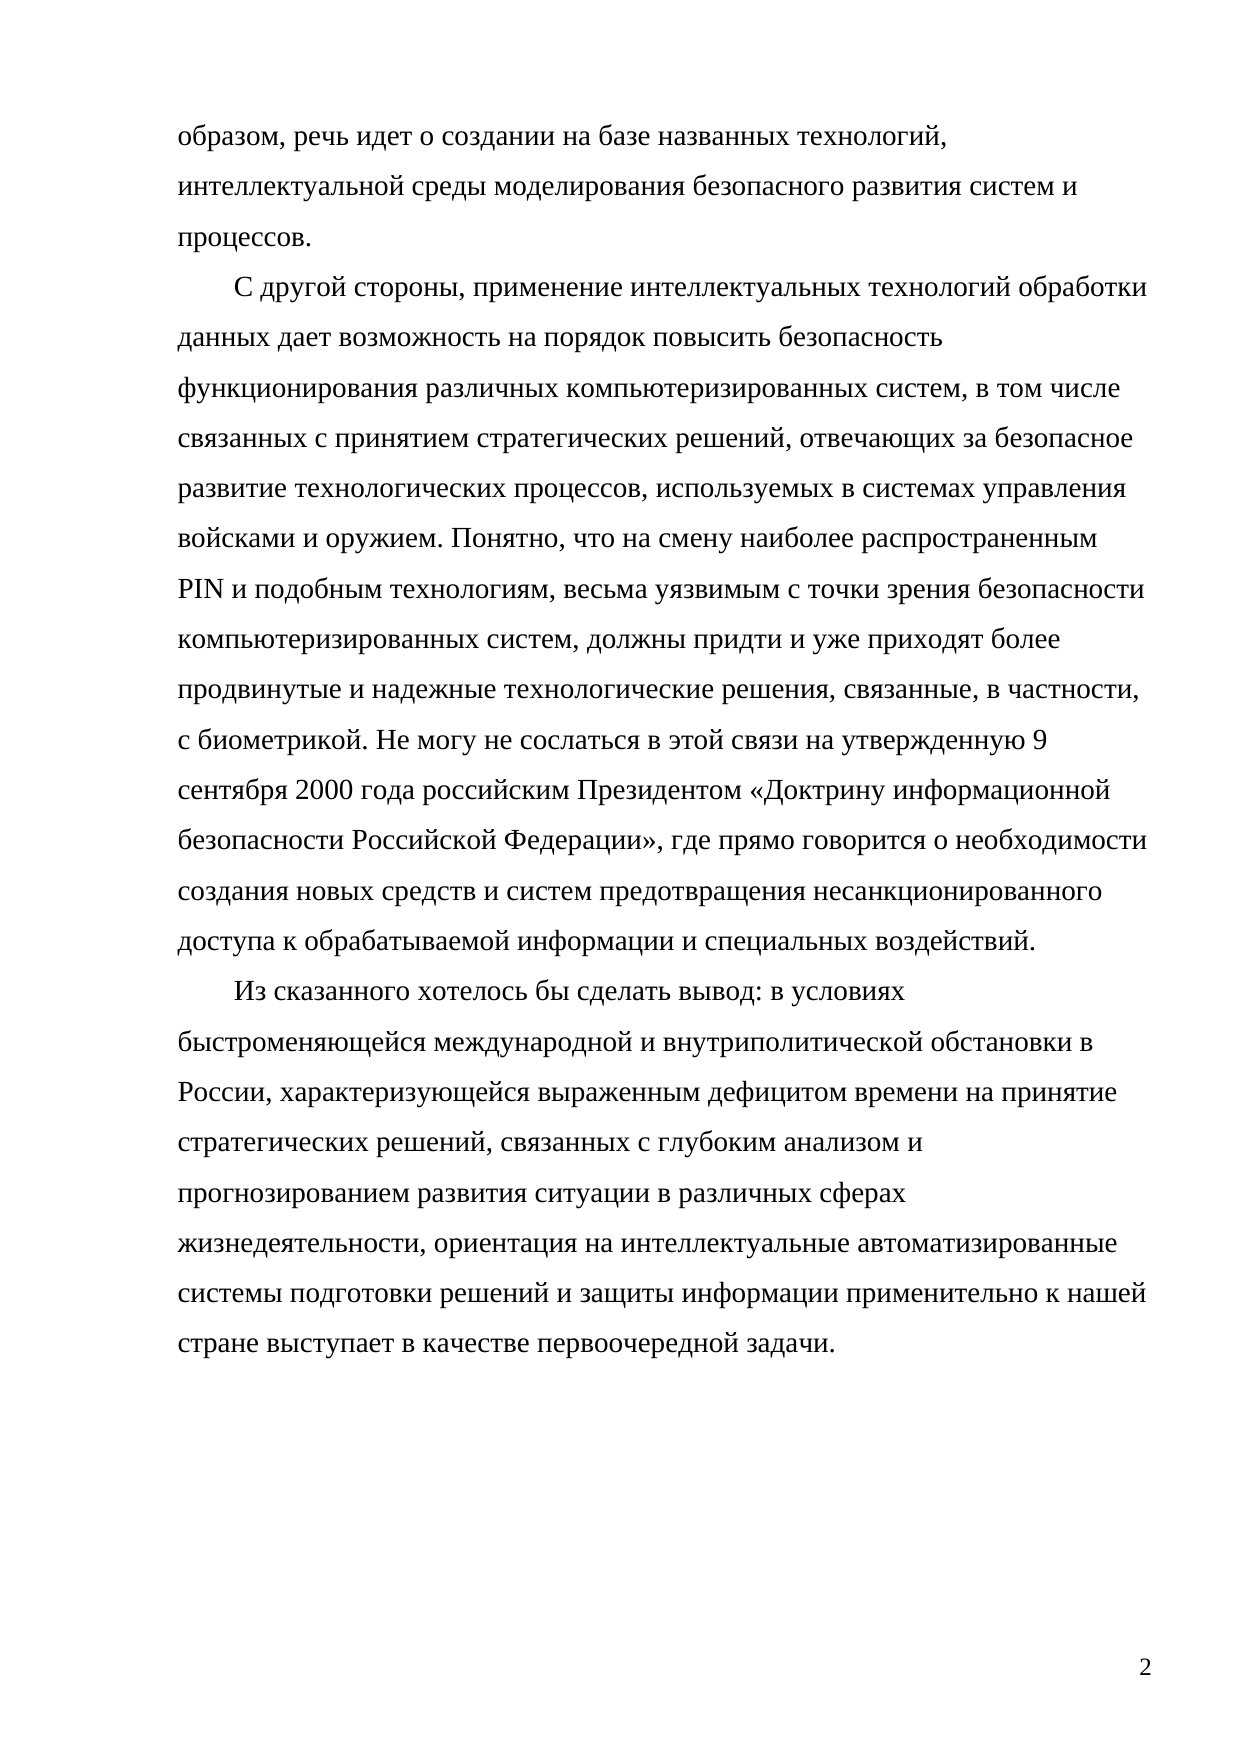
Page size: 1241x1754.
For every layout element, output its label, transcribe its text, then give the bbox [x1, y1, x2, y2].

text С другой стороны, применение интеллектуальных технологий обработки данных дает возможность на порядок повысить безопасность функционирования различных компьютеризированных систем, в том числе связанных с принятием стратегических решений, отвечающих за безопасное развитие технологических процессов, используемых в системах управления войсками и оружием. Понятно, что на смену наиболее распространенным PIN и подобным технологиям, весьма уязвимым с точки зрения безопасности компьютеризированных систем, должны придти и уже приходят более продвинутые и надежные технологические решения, связанные, в частности, с биометрикой. Не могу не сослаться в этой связи на утвержденную 9 сентября 2000 года российским Президентом «Доктрину информационной безопасности Российской Федерации», где прямо говорится о необходимости создания новых средств и систем предотвращения несанкционированного доступа к обрабатываемой информации и специальных воздействий. [177, 269, 1152, 957]
text Из сказанного хотелось бы сделать вывод: в условиях быстроменяющейся международной и внутриполитической обстановки в России, характеризующейся выраженным дефицитом времени на принятие стратегических решений, связанных с глубоким анализом и прогнозированием развития ситуации в различных сферах жизнедеятельности, ориентация на интеллектуальные автоматизированные системы подготовки решений и защиты информации применительно к нашей стране выступает в качестве первоочередной задачи. [177, 973, 1152, 1359]
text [177, 118, 1152, 252]
